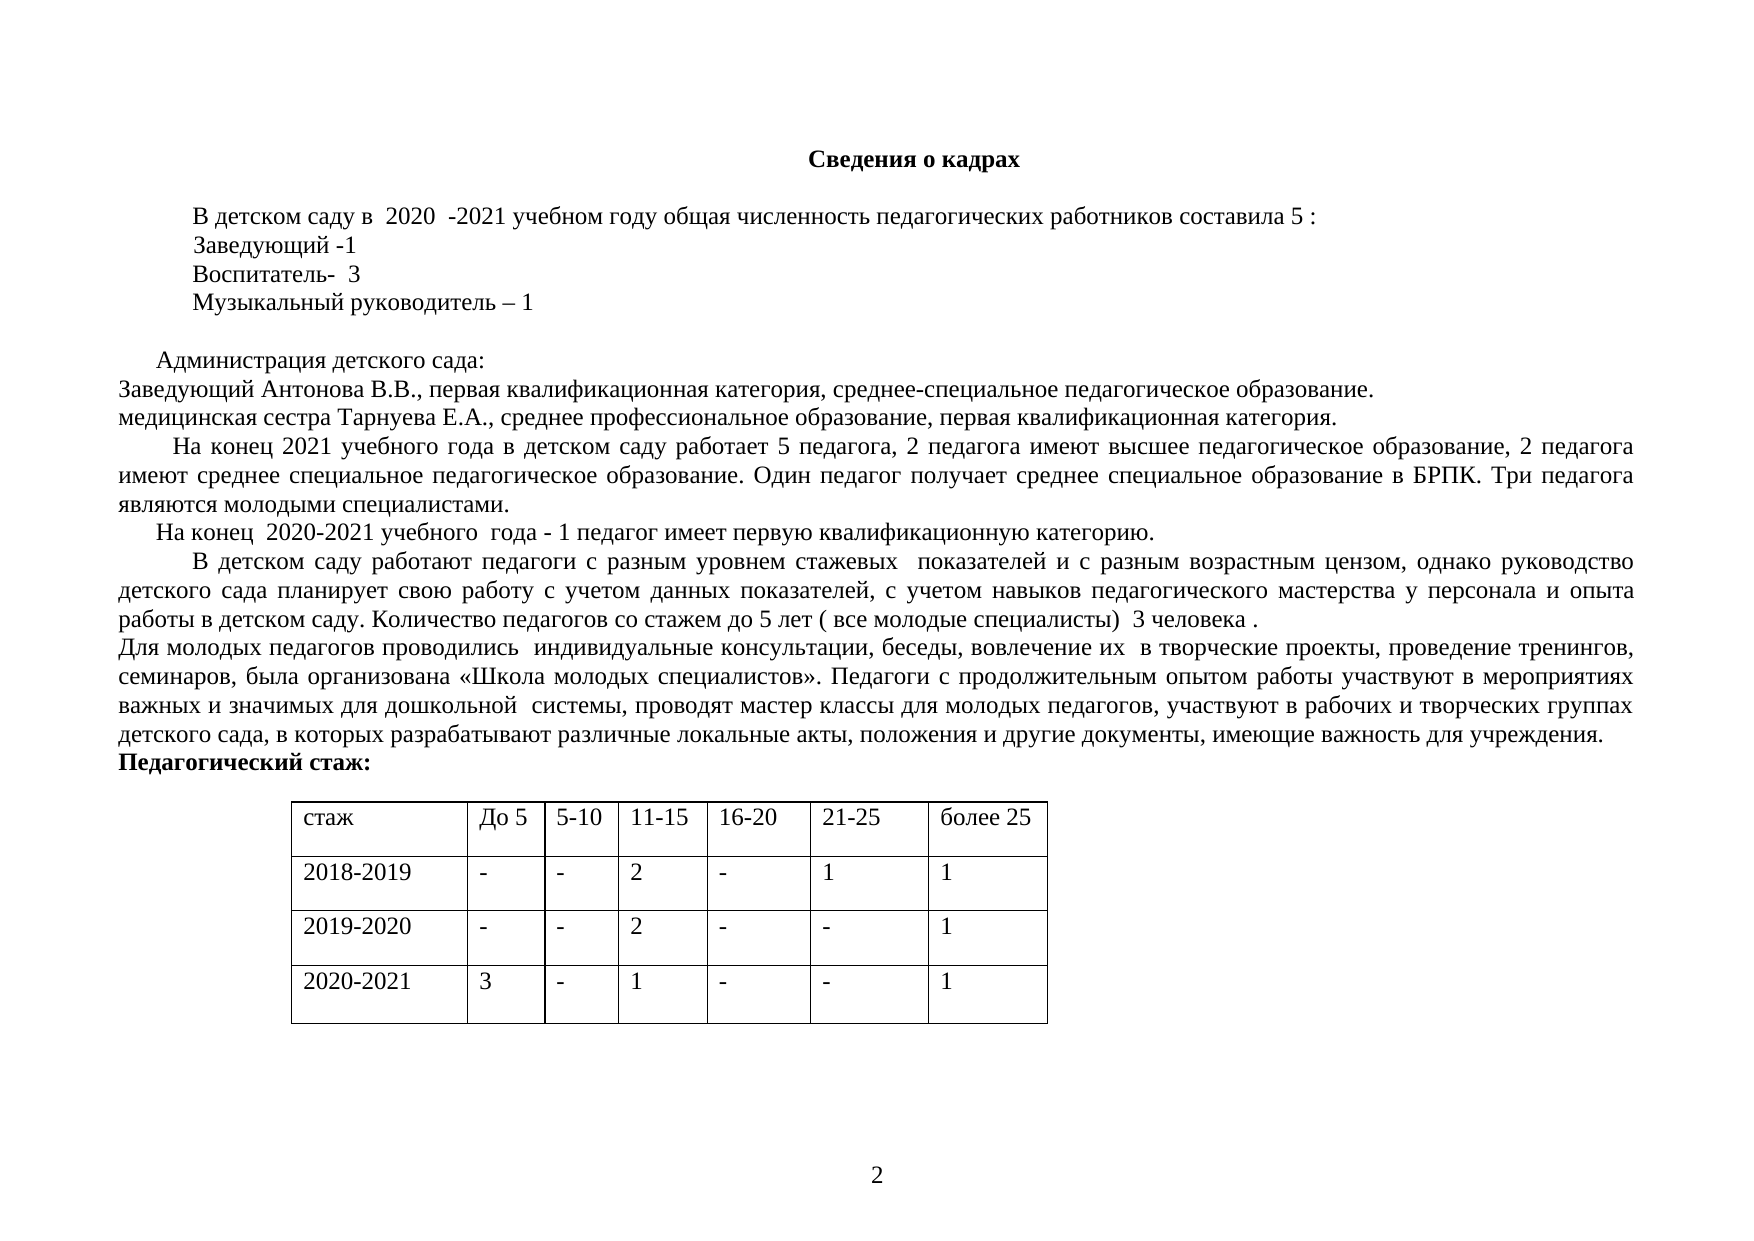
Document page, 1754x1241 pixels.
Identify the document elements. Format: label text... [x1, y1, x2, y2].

table_cell 2018-2019 [292, 857, 467, 910]
table_cell - [708, 857, 810, 910]
table_cell 2020-2021 [292, 966, 467, 1023]
text Заведующий Антонова В.В., первая квалификационная категория, среднее-специальное педагогическое образование. [118, 374, 1636, 402]
table_header 21-25 [811, 803, 928, 856]
text Для молодых педагогов проводились индивидуальные консультации, беседы, вовлечение их в творческие проекты, проведение тренингов, семинаров, была организована «Школа молодых специалистов». Педагоги с продолжительным опытом работы участвуют в мероприятиях важных и значимых для дошкольной системы, проводят мастер классы для молодых педагогов, участвуют в рабочих и творческих группах детского сада, в которых разрабатывают различные локальные акты, положения и другие документы, имеющие важность для учреждения. [118, 632, 1636, 747]
table_cell - [546, 966, 618, 1023]
table_header более 25 [929, 803, 1047, 856]
table_cell 1 [811, 857, 928, 910]
table_cell - [708, 966, 810, 1023]
table_cell - [468, 911, 544, 965]
text На конец 2021 учебного года в детском саду работает 5 педагога, 2 педагога имеют высшее педагогическое образование, 2 педагога имеют среднее специальное педагогическое образование. Один педагог получает среднее специальное образование в БРПК. Три педагога являются молодыми специалистами. [118, 431, 1636, 517]
table_cell 1 [929, 966, 1047, 1023]
table_cell - [708, 911, 810, 965]
table_cell 1 [619, 966, 707, 1023]
text Педагогический стаж: [118, 747, 1636, 776]
text На конец 2020-2021 учебного года - 1 педагог имеет первую квалификационную категорию. [118, 517, 1636, 546]
table_cell - [546, 911, 618, 965]
text Музыкальный руководитель – 1 [118, 287, 1636, 316]
table_cell 2 [619, 857, 707, 910]
text В детском саду работают педагоги с разным уровнем стажевых показателей и с разным возрастным цензом, однако руководство детского сада планирует свою работу с учетом данных показателей, с учетом навыков педагогического мастерства у персонала и опыта работы в детском саду. Количество педагогов со стажем до 5 лет ( все молодые специалисты) 3 человека . [118, 546, 1636, 632]
table_header стаж [292, 803, 467, 856]
text Администрация детского сада: [118, 345, 1636, 374]
table_header 5-10 [546, 803, 618, 856]
table_cell 1 [929, 857, 1047, 910]
table_header 16-20 [708, 803, 810, 856]
table_cell 1 [929, 911, 1047, 965]
table_cell 3 [468, 966, 544, 1023]
table_cell - [811, 966, 928, 1023]
table_header 11-15 [619, 803, 707, 856]
table_header До 5 [468, 803, 544, 856]
text Сведения о кадрах [118, 144, 1636, 172]
table_cell - [811, 911, 928, 965]
table_cell - [468, 857, 544, 910]
text медицинская сестра Тарнуева Е.А., среднее профессиональное образование, первая квалификационная категория. [118, 402, 1636, 431]
table_cell 2 [619, 911, 707, 965]
table_cell 2019-2020 [292, 911, 467, 965]
text Заведующий -1 [118, 230, 1636, 259]
table_cell - [546, 857, 618, 910]
text Воспитатель- 3 [118, 259, 1636, 287]
text В детском саду в 2020 -2021 учебном году общая численность педагогических работников составила 5 : [118, 201, 1636, 230]
